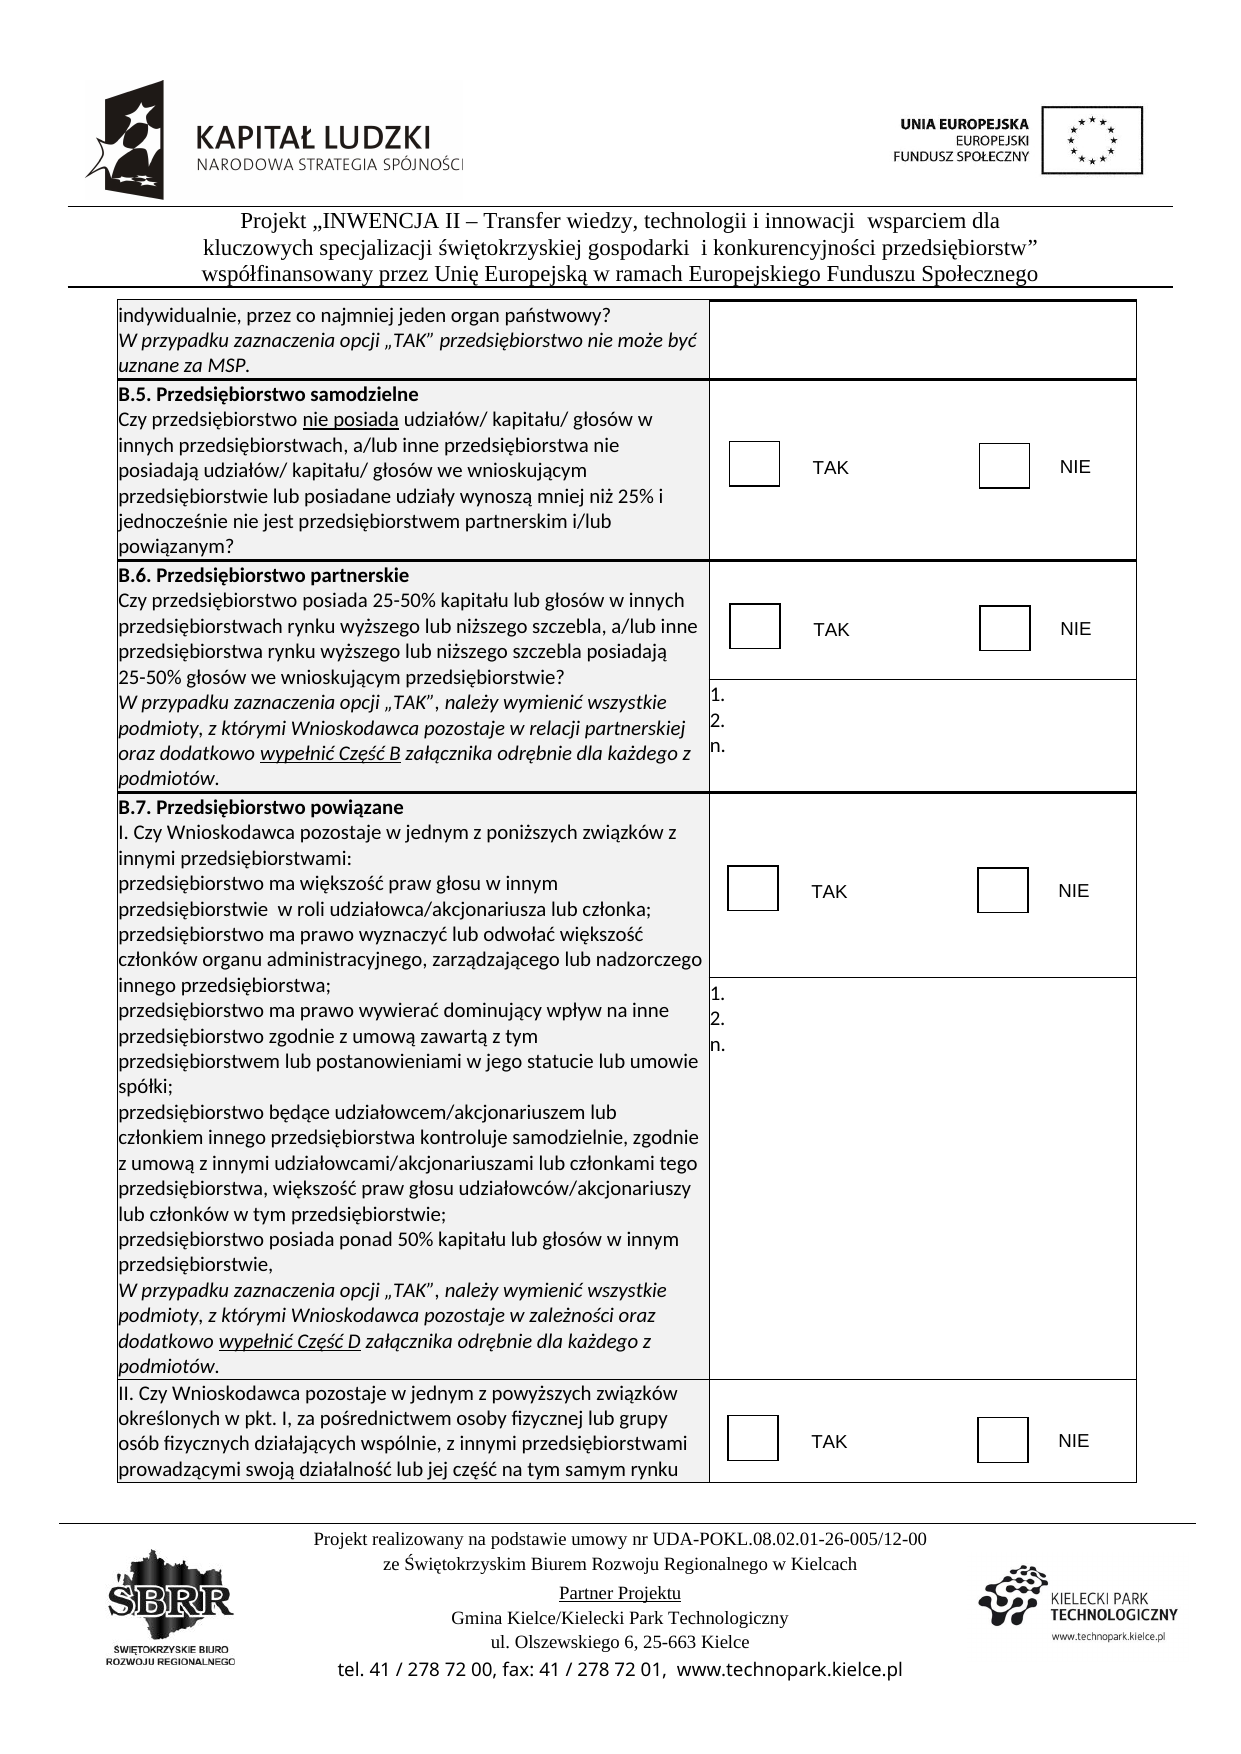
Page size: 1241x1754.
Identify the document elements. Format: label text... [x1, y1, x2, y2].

table_cell [710, 302, 1136, 378]
table_cell B.7. Przedsiębiorstwo powiązane I. Czy Wnioskodawca pozostaje w jednym z poniższych związków z innymi przedsiębiorstwami: przedsiębiorstwo ma większość praw głosu w innym przedsiębiorstwie w roli udziałowca/akcjonariusza lub członka; przedsiębiorstwo ma prawo wyznaczyć lub odwołać większość członków organu administracyjnego, zarządzającego lub nadzorczego innego przedsiębiorstwa; przedsiębiorstwo ma prawo wywierać dominujący wpływ na inne przedsiębiorstwo zgodnie z umową zawartą z tym przedsiębiorstwem lub postanowieniami w jego statucie lub umowie spółki; przedsiębiorstwo będące udziałowcem/akcjonariuszem lub członkiem innego przedsiębiorstwa kontroluje samodzielnie, zgodnie z umową z innymi udziałowcami/akcjonariuszami lub członkami tego przedsiębiorstwa, większość praw głosu udziałowców/akcjonariuszy lub członków w tym przedsiębiorstwie; przedsiębiorstwo posiada ponad 50% kapitału lub głosów w innym przedsiębiorstwie, W przypadku zaznaczenia opcji „TAK”, należy wymienić wszystkie podmioty, z którymi Wnioskodawca pozostaje w zależności oraz dodatkowo wypełnić Część D załącznika odrębnie dla każdego z podmiotów. [118, 794, 709, 1379]
table_cell B.5. Przedsiębiorstwo samodzielne Czy przedsiębiorstwo nie posiada udziałów/ kapitału/ głosów w innych przedsiębiorstwach, a/lub inne przedsiębiorstwa nie posiadają udziałów/ kapitału/ głosów we wnioskującym przedsiębiorstwie lub posiadane udziały wynoszą mniej niż 25% i jednocześnie nie jest przedsiębiorstwem partnerskim i/lub powiązanym? [118, 381, 709, 559]
picture [105, 1549, 235, 1665]
table_cell [710, 794, 1136, 977]
table_cell [710, 381, 1136, 559]
table_cell B.6. Przedsiębiorstwo partnerskie Czy przedsiębiorstwo posiada 25-50% kapitału lub głosów w innych przedsiębiorstwach rynku wyższego lub niższego szczebla, a/lub inne przedsiębiorstwa rynku wyższego lub niższego szczebla posiadają 25-50% głosów we wnioskującym przedsiębiorstwie? W przypadku zaznaczenia opcji „TAK”, należy wymienić wszystkie podmioty, z którymi Wnioskodawca pozostaje w relacji partnerskiej oraz dodatkowo wypełnić Część B załącznika odrębnie dla każdego z podmiotów. [118, 562, 709, 791]
picture [84, 80, 463, 200]
table_cell 1. 2. n. [710, 978, 1136, 1379]
table_cell [710, 1380, 1136, 1482]
table_cell [710, 562, 1136, 678]
picture [873, 87, 1163, 193]
picture [967, 1552, 1189, 1662]
table_cell 1. 2. n. [710, 680, 1136, 791]
